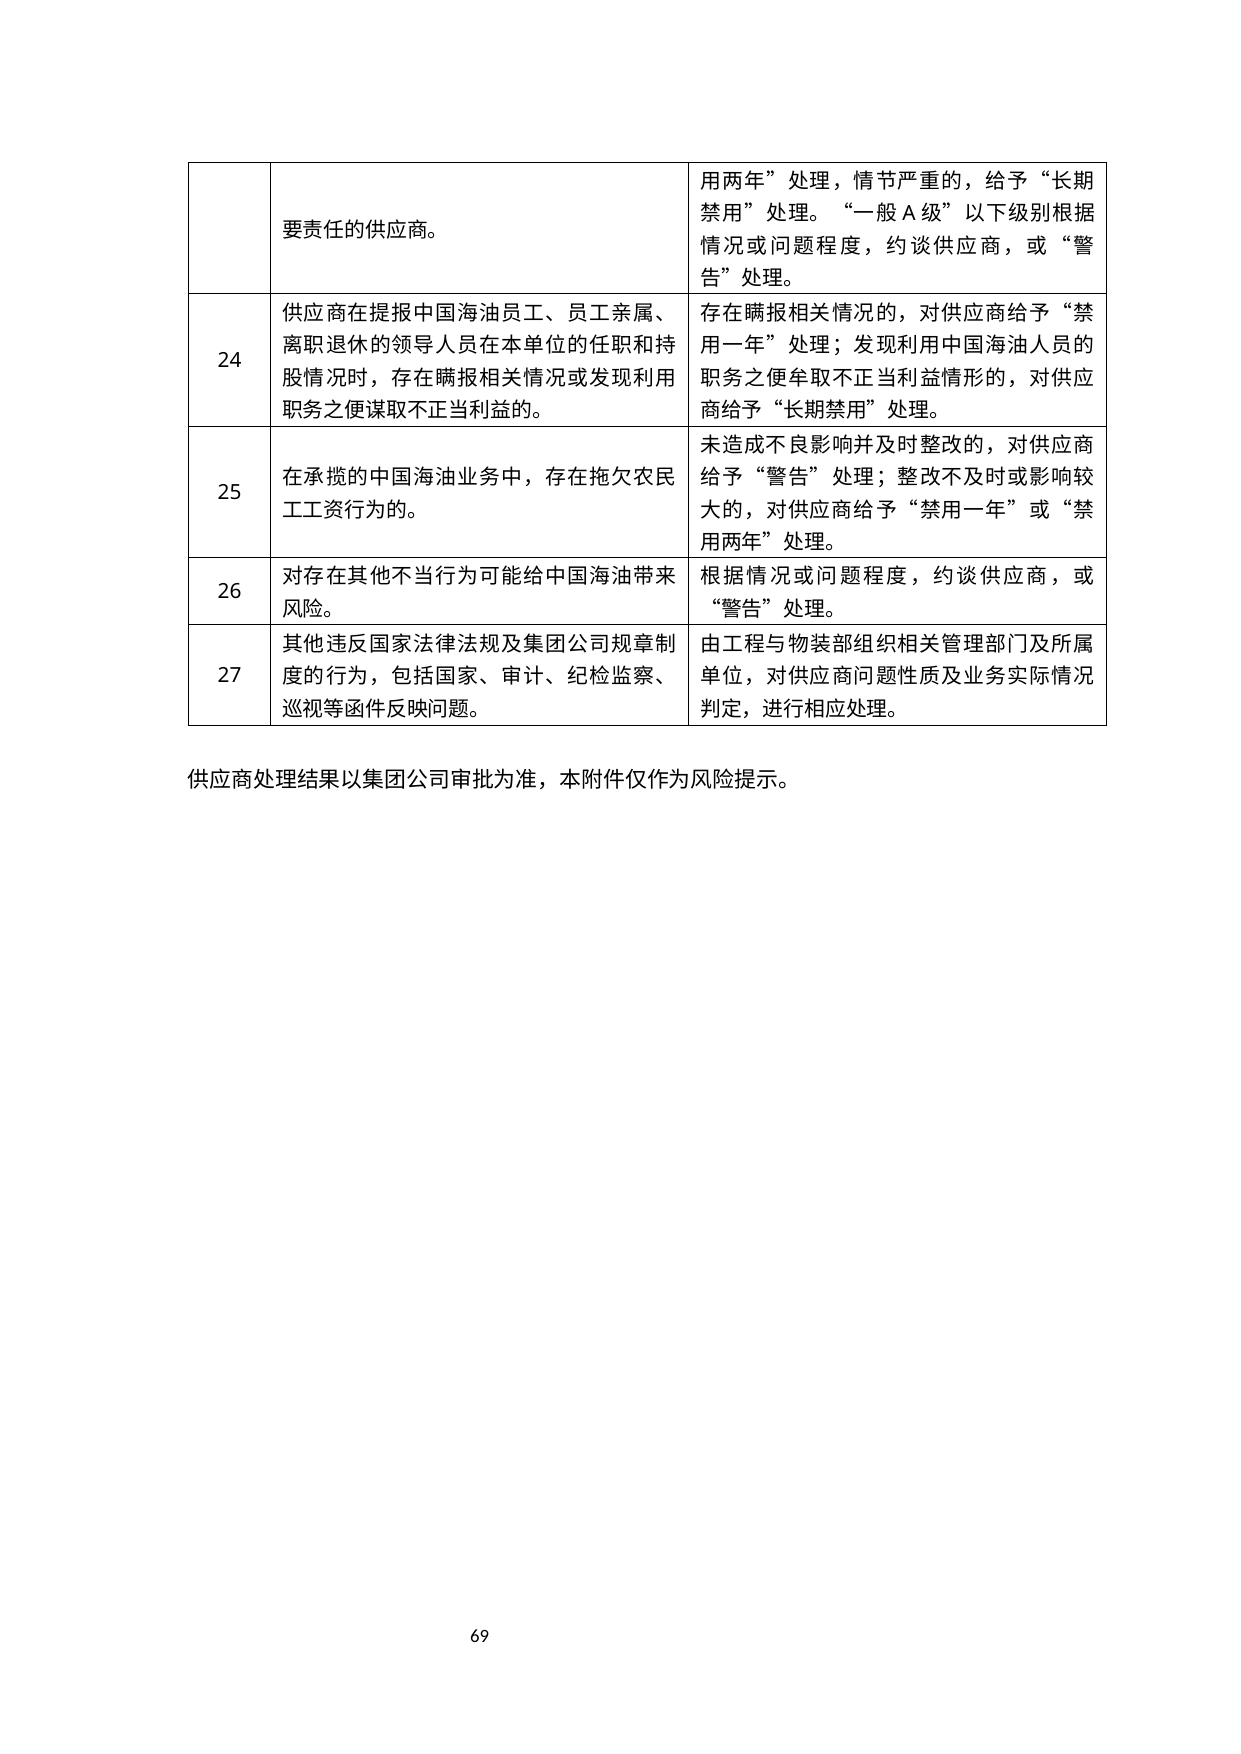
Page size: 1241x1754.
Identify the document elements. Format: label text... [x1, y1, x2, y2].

text 供应商处理结果以集团公司审批为准，本附件仅作为风险提示。 [187, 762, 1053, 794]
table_cell 存在瞒报相关情况的，对供应商给予“禁用一年”处理；发现利用中国海油人员的职务之便牟取不正当利益情形的，对供应商给予“长期禁用”处理。 [689, 294, 1106, 426]
table_cell 23 [189, 163, 270, 293]
table_cell 未造成不良影响并及时整改的，对供应商给予“警告”处理；整改不及时或影响较大的，对供应商给予“禁用一年”或“禁用两年”处理。 [689, 427, 1106, 557]
table_cell 在承揽的中国海油业务中，存在拖欠农民工工资行为的。 [271, 427, 688, 557]
table_cell 对存在其他不当行为可能给中国海油带来风险。 [271, 558, 688, 624]
table_cell 根据情况或问题程度，约谈供应商，或“警告”处理。 [689, 558, 1106, 624]
table_cell 24 [189, 294, 270, 426]
table_cell 25 [189, 427, 270, 557]
table_cell 供应商在提报中国海油员工、员工亲属、离职退休的领导人员在本单位的任职和持股情况时，存在瞒报相关情况或发现利用职务之便谋取不正当利益的。 [271, 294, 688, 426]
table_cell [689, 163, 1106, 293]
table_cell 27 [189, 625, 270, 724]
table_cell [271, 163, 688, 293]
table_cell 26 [189, 558, 270, 624]
table_cell 其他违反国家法律法规及集团公司规章制度的行为，包括国家、审计、纪检监察、巡视等函件反映问题。 [271, 625, 688, 724]
table_cell 由工程与物装部组织相关管理部门及所属单位，对供应商问题性质及业务实际情况判定，进行相应处理。 [689, 625, 1106, 724]
